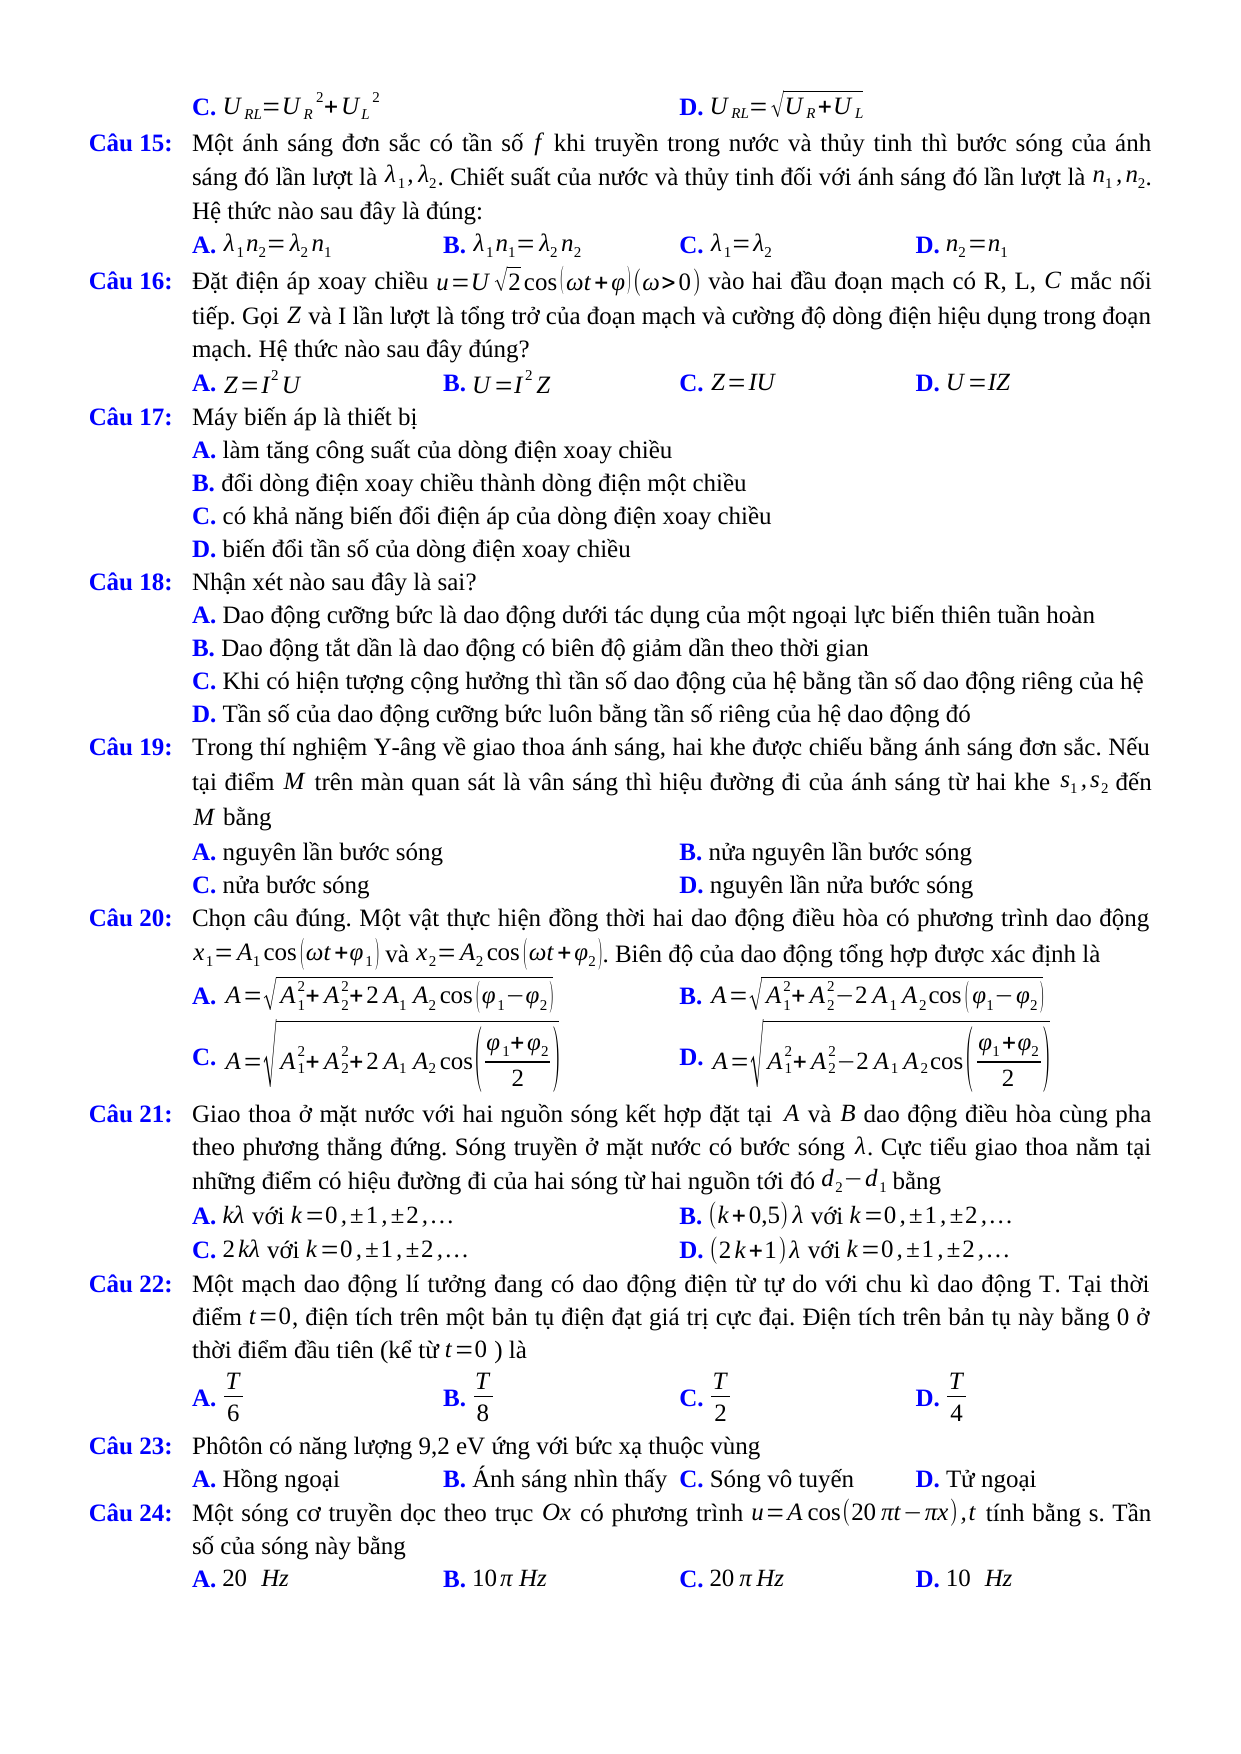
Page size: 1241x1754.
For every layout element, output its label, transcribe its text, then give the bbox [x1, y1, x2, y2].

text A. nguyên lần bước sóng B. nửa nguyên lần bước sóng [192, 837, 1152, 866]
text C. nửa bước sóng D. nguyên lần nửa bước sóng [192, 870, 1152, 899]
text A. Dao động cưỡng bức là dao động dưới tác dụng của một ngoại lực biến thiên tuần hoàn [192, 600, 1152, 629]
text A. B. C. D. [192, 229, 1152, 261]
text A. với B. với [192, 1200, 1152, 1230]
text C. với D. với [192, 1234, 1152, 1264]
text A. làm tăng công suất của dòng điện xoay chiều [192, 435, 1152, 464]
text Câu 23: Phôtôn có năng lượng 9,2 eV ứng với bức xạ thuộc vùng [88, 1431, 1152, 1460]
text D. Tần số của dao động cưỡng bức luôn bằng tần số riêng của hệ dao động đó [192, 699, 1152, 728]
text B. Dao động tắt dần là dao động có biên độ giảm dần theo thời gian [192, 633, 1152, 662]
text B. đổi dòng điện xoay chiều thành dòng điện một chiều [192, 468, 1152, 497]
text A. B. C. D. [192, 1368, 1152, 1427]
text Câu 18: Nhận xét nào sau đây là sai? [88, 567, 1152, 596]
text C. D. [192, 1019, 1152, 1094]
text C. D. [192, 88, 1152, 123]
text Câu 21: Giao thoa ở mặt nước với hai nguồn sóng kết hợp đặt tại và dao động điều hòa cùng pha theo phương thẳng đứng. Sóng truyền ở mặt nước có bước sóng . Cực tiểu giao thoa nằm tại những điểm có hiệu đường đi của hai sóng từ hai nguồn tới đó bằng [88, 1099, 1152, 1196]
text A. Hồng ngoại B. Ánh sáng nhìn thấy C. Sóng vô tuyến D. Tử ngoại [192, 1464, 1152, 1493]
text A. B. C. D. [192, 1564, 1152, 1593]
text Câu 16: Đặt điện áp xoay chiều vào hai đầu đoạn mạch có R, L, mắc nối tiếp. Gọi và I lần lượt là tổng trở của đoạn mạch và cường độ dòng điện hiệu dụng trong đoạn mạch. Hệ thức nào sau đây đúng? [88, 265, 1152, 363]
text D. biến đổi tần số của dòng điện xoay chiều [192, 534, 1152, 563]
text A. B. [192, 976, 1152, 1015]
text C. Khi có hiện tượng cộng hưởng thì tần số dao động của hệ bằng tần số dao động riêng của hệ [192, 666, 1152, 695]
text Câu 15: Một ánh sáng đơn sắc có tần số khi truyền trong nước và thủy tinh thì bước sóng của ánh sáng đó lần lượt là . Chiết suất của nước và thủy tinh đối với ánh sáng đó lần lượt là . Hệ thức nào sau đây là đúng: [88, 128, 1152, 225]
text Câu 22: Một mạch dao động lí tưởng đang có dao động điện từ tự do với chu kì dao động T. Tại thời điểm , điện tích trên một bản tụ điện đạt giá trị cực đại. Điện tích trên bản tụ này bằng 0 ở thời điểm đầu tiên (kể từ ) là [88, 1269, 1152, 1364]
text Câu 24: Một sóng cơ truyền dọc theo trục có phương trình tính bằng s. Tần số của sóng này bằng [88, 1497, 1152, 1560]
text Câu 20: Chọn câu đúng. Một vật thực hiện đồng thời hai dao động điều hòa có phương trình dao động và . Biên độ của dao động tổng hợp được xác định là [88, 903, 1152, 971]
text Câu 17: Máy biến áp là thiết bị [88, 402, 1152, 431]
text C. có khả năng biến đổi điện áp của dòng điện xoay chiều [192, 501, 1152, 530]
text Câu 19: Trong thí nghiệm Y-âng về giao thoa ánh sáng, hai khe được chiếu bằng ánh sáng đơn sắc. Nếu tại điểm trên màn quan sát là vân sáng thì hiệu đường đi của ánh sáng từ hai khe đến bằng [88, 732, 1152, 833]
text A. B. C. D. [192, 367, 1152, 398]
